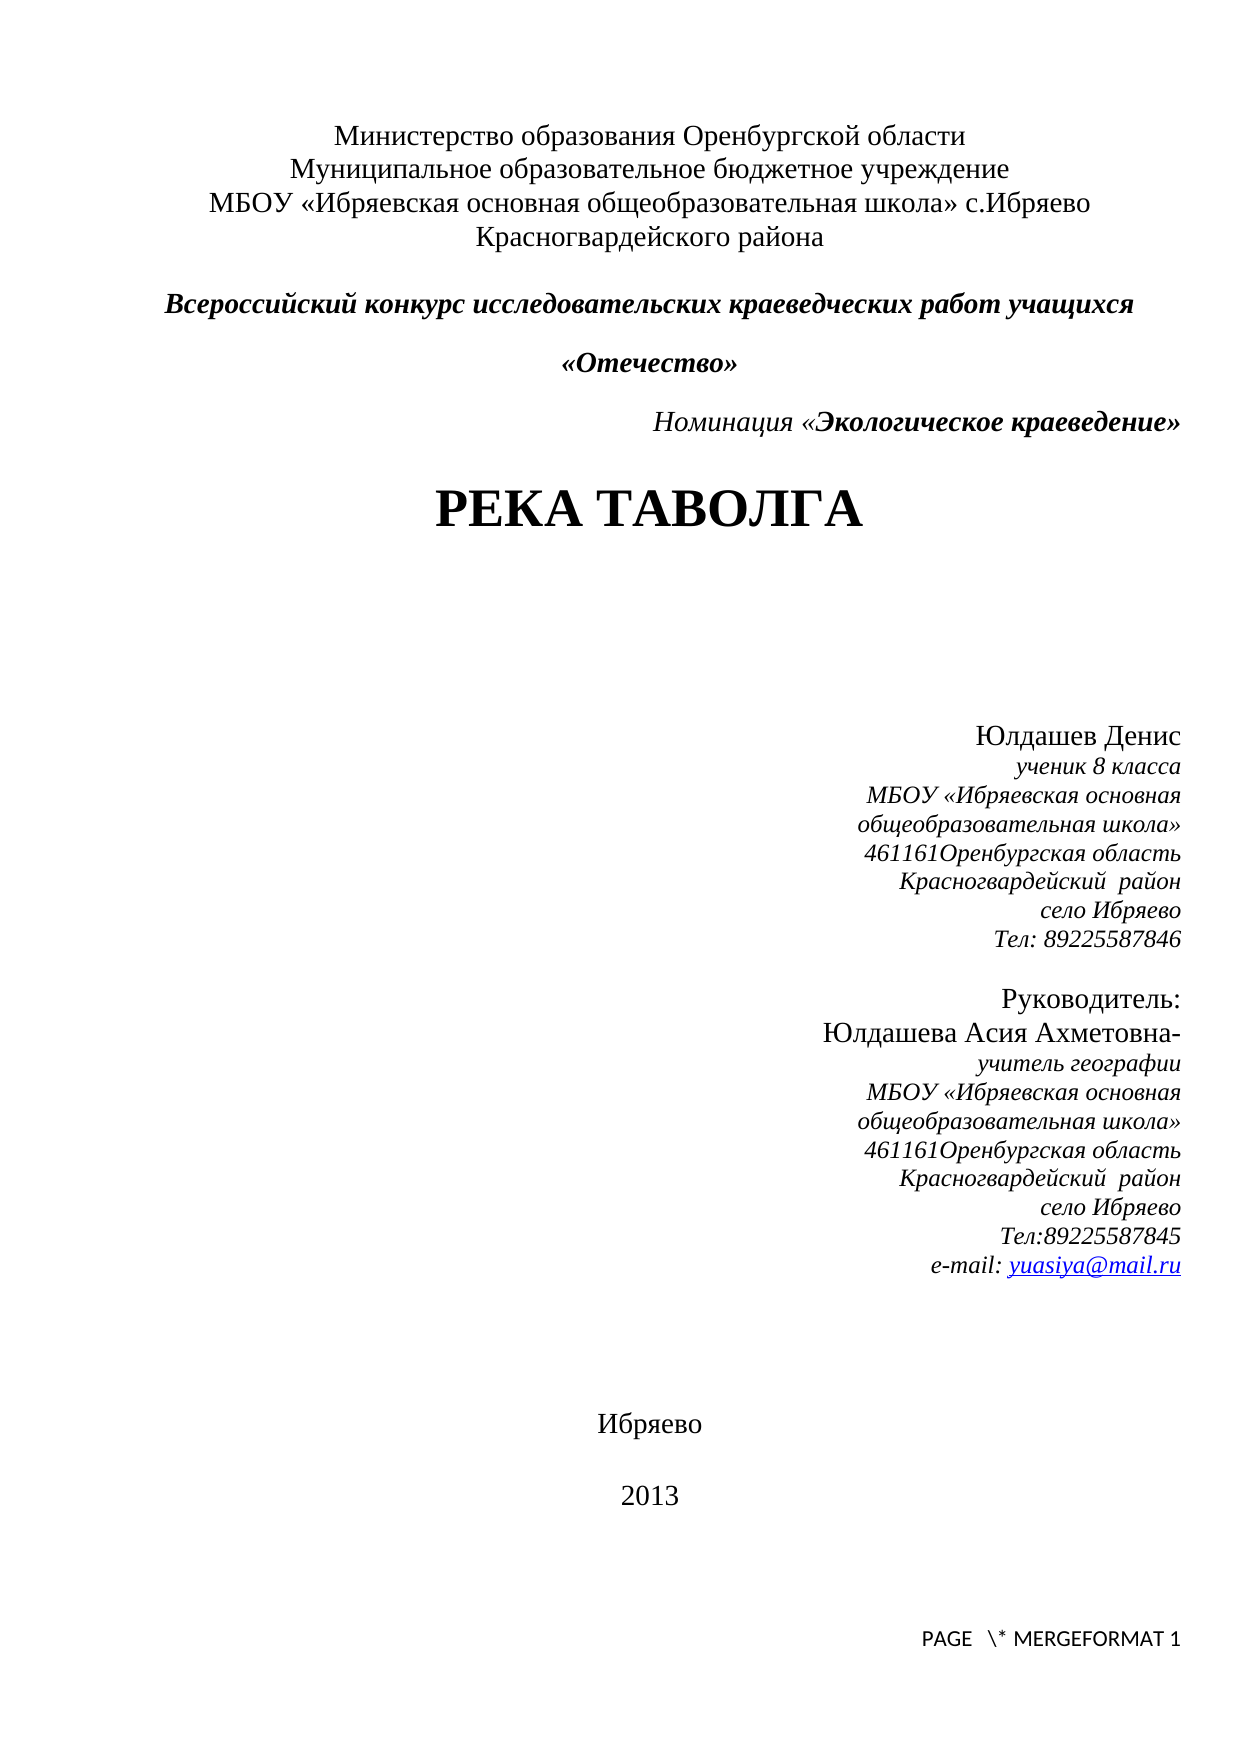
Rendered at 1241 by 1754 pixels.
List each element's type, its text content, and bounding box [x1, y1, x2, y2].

text МБОУ «Ибряевская основная общеобразовательная школа» [118, 1077, 1181, 1135]
text Тел: 89225587846 [118, 924, 1181, 953]
text Красногвардейского района [118, 219, 1181, 252]
text Ибряево [118, 1406, 1181, 1440]
text 2013 [118, 1478, 1181, 1511]
text Всероссийский конкурс исследовательских краеведческих работ учащихся [118, 286, 1181, 319]
text Министерство образования Оренбургской области [118, 118, 1181, 152]
text Красногвардейский район [118, 1163, 1181, 1192]
text село Ибряево [118, 895, 1181, 924]
text село Ибряево [118, 1192, 1181, 1221]
text Номинация «Экологическое краеведение» [118, 404, 1181, 438]
text ученик 8 класса МБОУ «Ибряевская основная общеобразовательная школа» [118, 751, 1181, 838]
text 461161Оренбургская область [118, 1135, 1181, 1163]
text Тел:89225587845 [118, 1221, 1181, 1250]
text Юлдашева Асия Ахметовна- учитель географии [118, 1015, 1181, 1077]
text e-mail: yuasiya@mail.ru [118, 1250, 1181, 1278]
text Муниципальное образовательное бюджетное учреждение [118, 152, 1181, 185]
text РЕКА ТАВОЛГА [118, 476, 1181, 538]
text Руководитель: [118, 981, 1181, 1015]
text МБОУ «Ибряевская основная общеобразовательная школа» с.Ибряево [118, 185, 1181, 219]
text Красногвардейский район [118, 866, 1181, 895]
text «Отечество» [118, 345, 1181, 379]
text 461161Оренбургская область [118, 838, 1181, 866]
text Юлдашев Денис [118, 718, 1181, 751]
